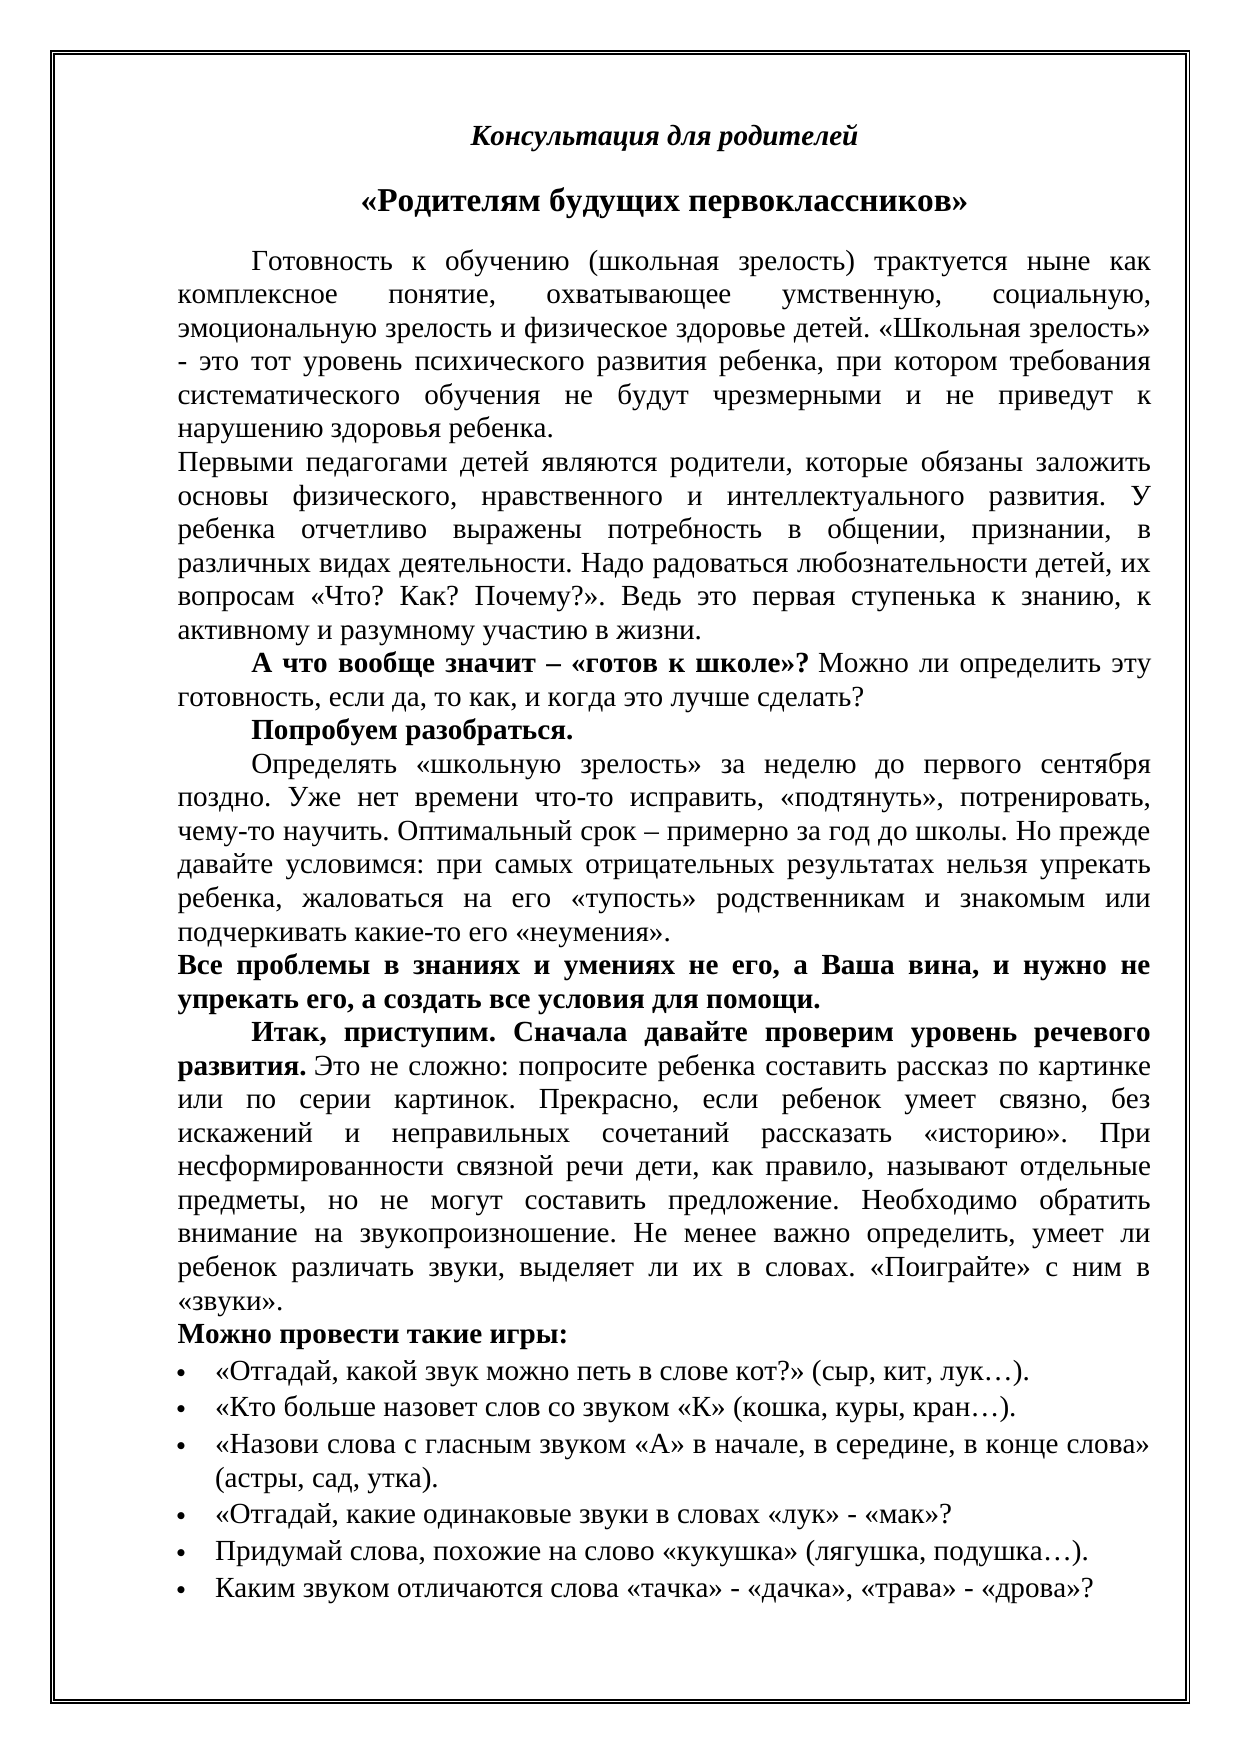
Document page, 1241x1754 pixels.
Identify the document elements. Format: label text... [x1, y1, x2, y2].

list «Отгадай, какие одинаковые звуки в словах «лук» - «мак»? [177, 1496, 1152, 1530]
list «Кто больше назовет слов со звуком «К» (кошка, куры, кран…). [177, 1389, 1152, 1423]
list «Отгадай, какой звук можно петь в слове кот?» (сыр, кит, лук…). [177, 1353, 1152, 1386]
text Определять «школьную зрелость» за неделю до первого сентября поздно. Уже нет времени что-то исправить, «подтянуть», потренировать, чему-то научить. Оптимальный срок – примерно за год до школы. Но прежде давайте условимся: при самых отрицательных результатах нельзя упрекать ребенка, жаловаться на его «тупость» родственникам и знакомым или подчеркивать какие-то его «неумения». [177, 746, 1152, 947]
text «Родителям будущих первоклассников» [177, 180, 1152, 219]
list Придумай слова, похожие на слово «кукушка» (лягушка, подушка…). [177, 1533, 1152, 1567]
text Попробуем разобраться. [177, 712, 1152, 746]
text Готовность к обучению (школьная зрелость) трактуется ныне как комплексное понятие, охватывающее умственную, социальную, эмоциональную зрелость и физическое здоровье детей. «Школьная зрелость» - это тот уровень психического развития ребенка, при котором требования систематического обучения не будут чрезмерными и не приведут к нарушению здоровья ребенка. [177, 243, 1152, 444]
list «Назови слова с гласным звуком «А» в начале, в середине, в конце слова» (астры, сад, утка). [177, 1426, 1152, 1493]
text А что вообще значит – «готов к школе»? Можно ли определить эту готовность, если да, то как, и когда это лучше сделать? [177, 645, 1152, 712]
text Первыми педагогами детей являются родители, которые обязаны заложить основы физического, нравственного и интеллектуального развития. У ребенка отчетливо выражены потребность в общении, признании, в различных видах деятельности. Надо радоваться любознательности детей, их вопросам «Что? Как? Почему?». Ведь это первая ступенька к знанию, к активному и разумному участию в жизни. [177, 444, 1152, 645]
text Итак, приступим. Сначала давайте проверим уровень речевого развития. Это не сложно: попросите ребенка составить рассказ по картинке или по серии картинок. Прекрасно, если ребенок умеет связно, без искажений и неправильных сочетаний рассказать «историю». При несформированности связной речи дети, как правило, называют отдельные предметы, но не могут составить предложение. Необходимо обратить внимание на звукопроизношение. Не менее важно определить, умеет ли ребенок различать звуки, выделяет ли их в словах. «Поиграйте» с ним в «звуки». [177, 1014, 1152, 1316]
list Каким звуком отличаются слова «тачка» - «дачка», «трава» - «дрова»? [177, 1570, 1152, 1603]
text Все проблемы в знаниях и умениях не его, а Ваша вина, и нужно не упрекать его, а создать все условия для помощи. [177, 947, 1152, 1014]
text Консультация для родителей [177, 118, 1152, 152]
text Можно провести такие игры: [177, 1316, 1152, 1350]
